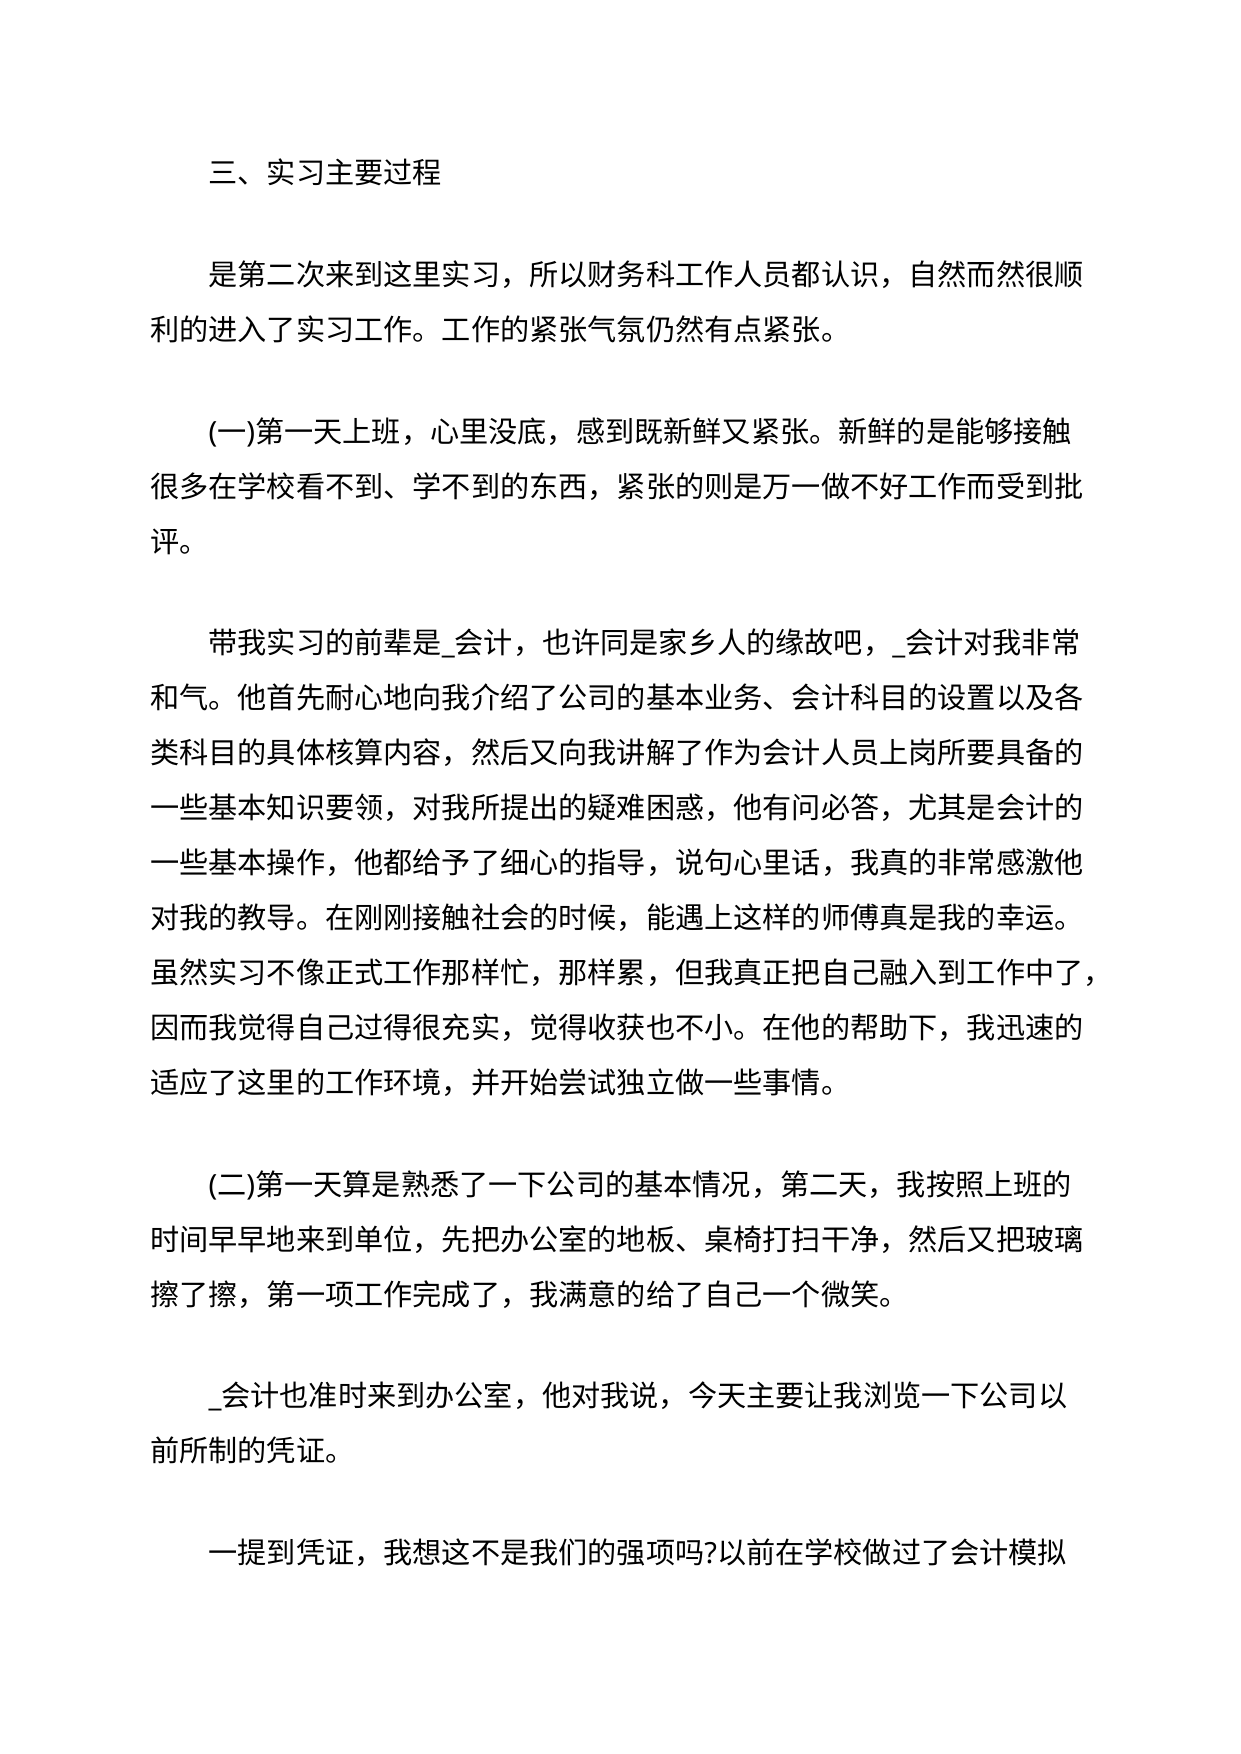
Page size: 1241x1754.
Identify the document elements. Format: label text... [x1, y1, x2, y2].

text (二)第一天算是熟悉了一下公司的基本情况，第二天，我按照上班的时间早早地来到单位，先把办公室的地板、桌椅打扫干净，然后又把玻璃擦了擦，第一项工作完成了，我满意的给了自己一个微笑。 [150, 1161, 1090, 1313]
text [150, 1529, 1090, 1572]
text 是第二次来到这里实习，所以财务科工作人员都认识，自然而然很顺利的进入了实习工作。工作的紧张气氛仍然有点紧张。 [150, 252, 1090, 349]
text 三、实习主要过程 [150, 150, 1090, 192]
text 带我实习的前辈是_会计，也许同是家乡人的缘故吧，_会计对我非常和气。他首先耐心地向我介绍了公司的基本业务、会计科目的设置以及各类科目的具体核算内容，然后又向我讲解了作为会计人员上岗所要具备的一些基本知识要领，对我所提出的疑难困惑，他有问必答，尤其是会计的一些基本操作，他都给予了细心的指导，说句心里话，我真的非常感激他对我的教导。在刚刚接触社会的时候，能遇上这样的师傅真是我的幸运。虽然实习不像正式工作那样忙，那样累，但我真正把自己融入到工作中了，因而我觉得自己过得很充实，觉得收获也不小。在他的帮助下，我迅速的适应了这里的工作环境，并开始尝试独立做一些事情。 [150, 620, 1090, 1102]
text _会计也准时来到办公室，他对我说，今天主要让我浏览一下公司以前所制的凭证。 [150, 1373, 1090, 1470]
text (一)第一天上班，心里没底，感到既新鲜又紧张。新鲜的是能够接触很多在学校看不到、学不到的东西，紧张的则是万一做不好工作而受到批评。 [150, 408, 1090, 561]
